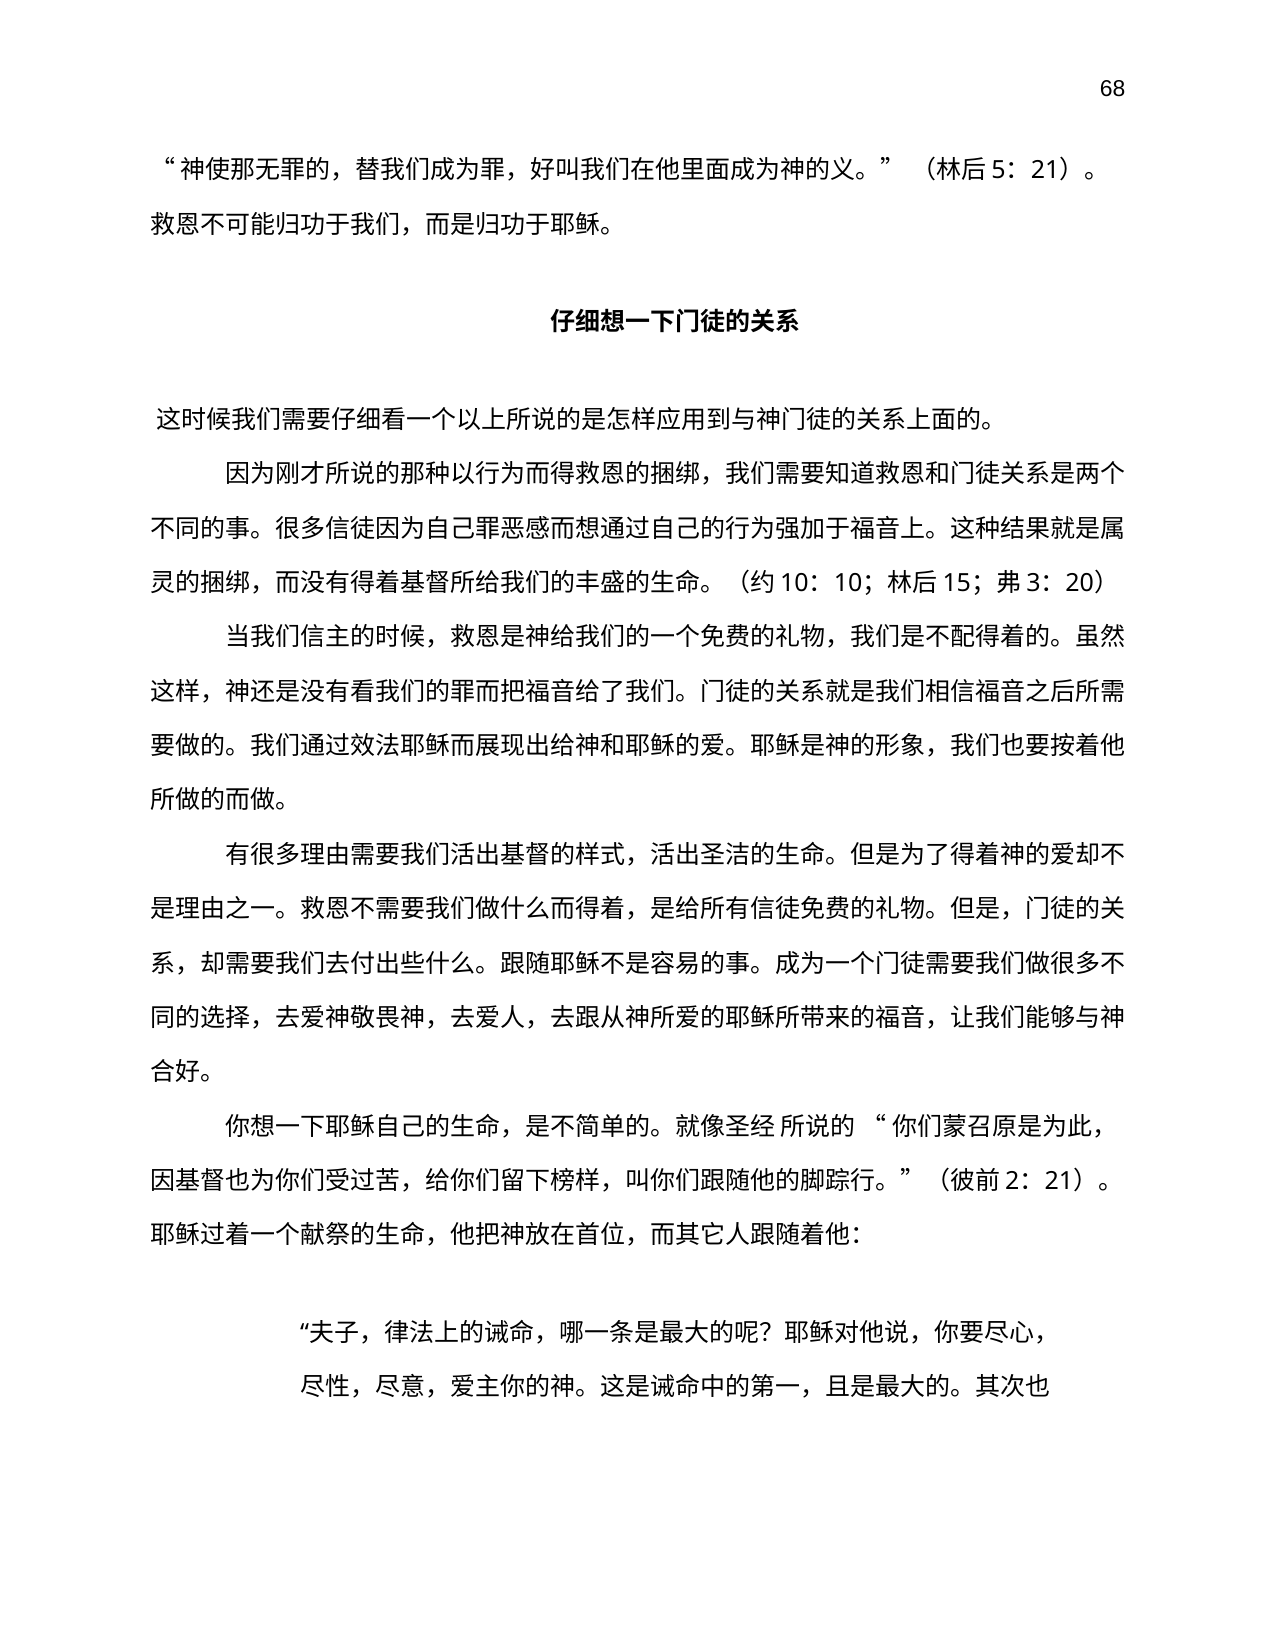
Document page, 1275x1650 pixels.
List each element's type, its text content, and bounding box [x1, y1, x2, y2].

text 因为刚才所说的那种以行为而得救恩的捆绑，我们需要知道救恩和门徒关系是两个不同的事。很多信徒因为自己罪恶感而想通过自己的行为强加于福音上。这种结果就是属灵的捆绑，而没有得着基督所给我们的丰盛的生命。（约10：10；林后15；弗3：20） [150, 454, 1125, 599]
text 仔细想一下门徒的关系 [150, 302, 1125, 338]
text 你想一下耶稣自己的生命，是不简单的。就像圣经 所说的 “ 你们蒙召原是为此，因基督也为你们受过苦，给你们留下榜样，叫你们跟随他的脚踪行。”（彼前2：21）。耶稣过着一个献祭的生命，他把神放在首位，而其它人跟随着他： [150, 1106, 1125, 1251]
text 这时候我们需要仔细看一个以上所说的是怎样应用到与神门徒的关系上面的。 [150, 399, 1125, 436]
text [150, 150, 1125, 241]
text 当我们信主的时候，救恩是神给我们的一个免费的礼物，我们是不配得着的。虽然这样，神还是没有看我们的罪而把福音给了我们。门徒的关系就是我们相信福音之后所需要做的。我们通过效法耶稣而展现出给神和耶稣的爱。耶稣是神的形象，我们也要按着他所做的而做。 [150, 617, 1125, 816]
text 有很多理由需要我们活出基督的样式，活出圣洁的生命。但是为了得着神的爱却不是理由之一。救恩不需要我们做什么而得着，是给所有信徒免费的礼物。但是，门徒的关系，却需要我们去付出些什么。跟随耶稣不是容易的事。成为一个门徒需要我们做很多不同的选择，去爱神敬畏神，去爱人，去跟从神所爱的耶稣所带来的福音，让我们能够与神合好。 [150, 834, 1125, 1088]
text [300, 1312, 1050, 1403]
